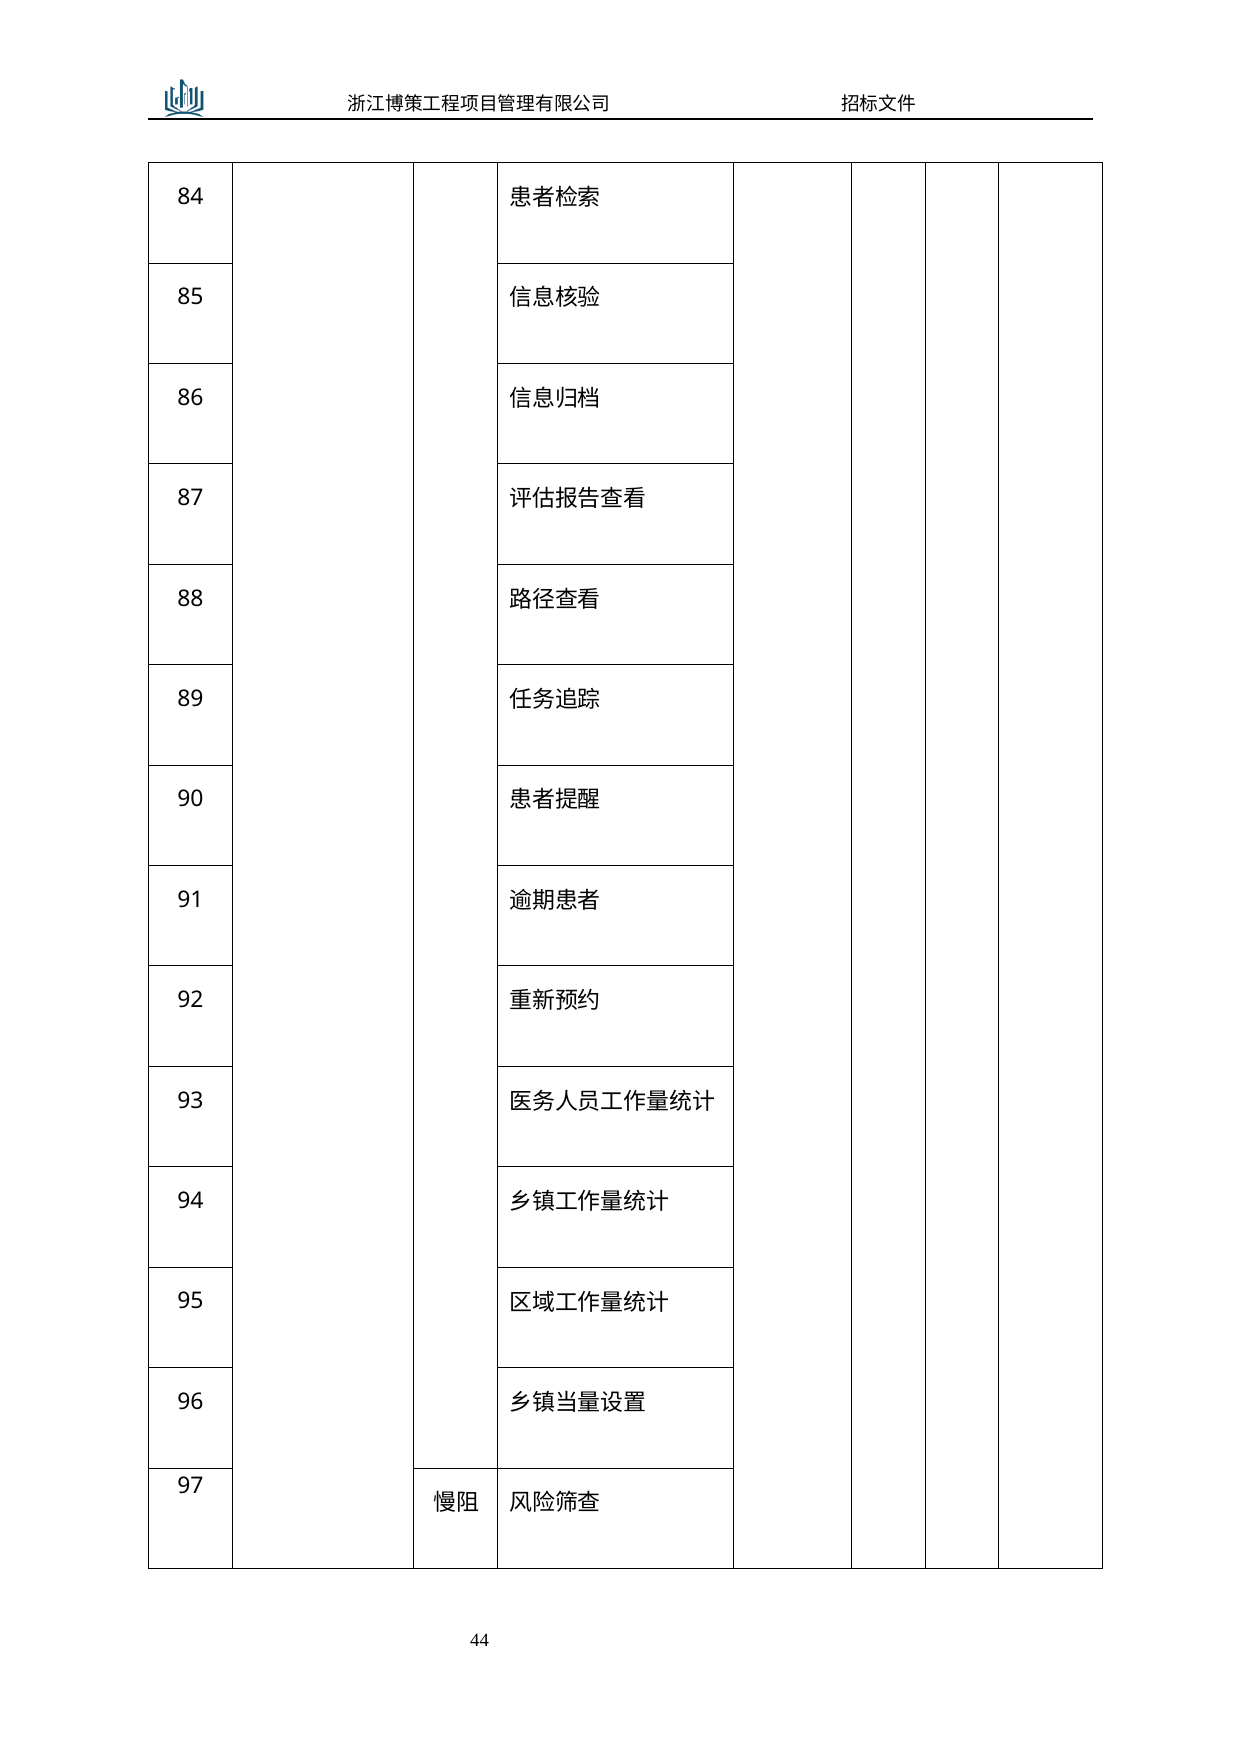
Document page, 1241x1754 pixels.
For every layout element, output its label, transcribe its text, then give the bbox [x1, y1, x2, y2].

table_cell 86 [149, 364, 232, 463]
picture [158, 73, 208, 118]
table_cell 路径查看 [498, 565, 733, 664]
table_cell 慢阻肺管理系统 [414, 1469, 497, 1568]
table_cell 区域工作量统计 [498, 1268, 733, 1367]
table_cell 92 [149, 966, 232, 1066]
table_cell 任务追踪 [498, 665, 733, 764]
table_cell 信息归档 [498, 364, 733, 463]
table_cell 乡镇工作量统计 [498, 1167, 733, 1267]
table_cell 医务人员工作量统计 [498, 1067, 733, 1166]
table_cell 97 [149, 1469, 232, 1568]
table_cell 94 [149, 1167, 232, 1267]
table_cell 91 [149, 866, 232, 965]
table_cell 93 [149, 1067, 232, 1166]
table_cell 84 [149, 163, 232, 262]
table_cell 评估报告查看 [498, 464, 733, 564]
table_cell 88 [149, 565, 232, 664]
table_cell 信息核验 [498, 264, 733, 363]
table_cell 乡镇当量设置 [498, 1368, 733, 1467]
table_cell 96 [149, 1368, 232, 1467]
table_cell 89 [149, 665, 232, 764]
table_cell 95 [149, 1268, 232, 1367]
table_cell 逾期患者 [498, 866, 733, 965]
table_cell 85 [149, 264, 232, 363]
table_cell 87 [149, 464, 232, 564]
table_cell 患者提醒 [498, 766, 733, 865]
table_cell 90 [149, 766, 232, 865]
table_cell 重新预约 [498, 966, 733, 1066]
table_cell 风险筛查 [498, 1469, 733, 1568]
table_cell 患者检索 [498, 163, 733, 262]
